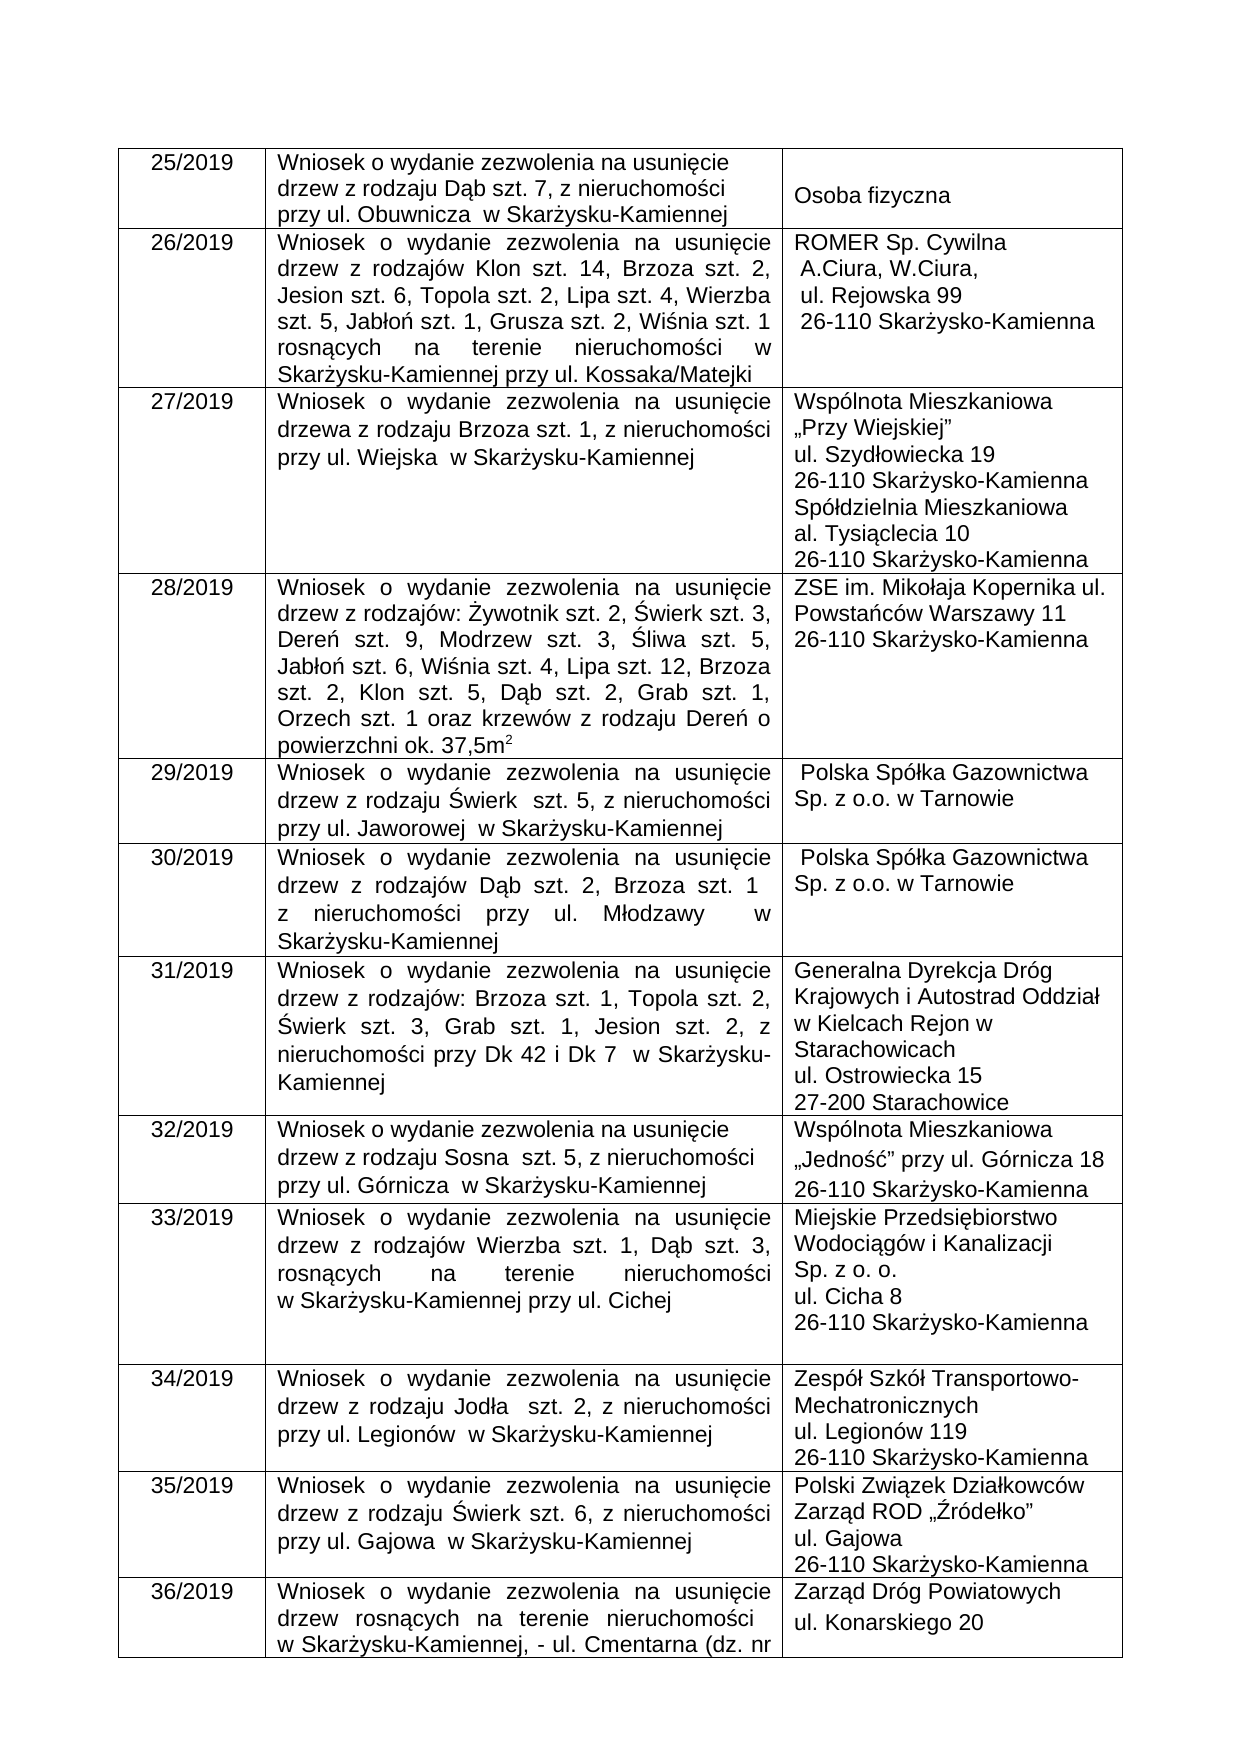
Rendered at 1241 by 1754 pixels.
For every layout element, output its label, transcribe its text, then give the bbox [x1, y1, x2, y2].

table_cell 34/2019 [119, 1365, 265, 1471]
table_cell Wniosek o wydanie zezwolenia na usunięcie drzew z rodzajów: Żywotnik szt. 2, Świerk szt. 3, Dereń szt. 9, Modrzew szt. 3, Śliwa szt. 5, Jabłoń szt. 6, Wiśnia szt. 4, Lipa szt. 12, Brzoza szt. 2, Klon szt. 5, Dąb szt. 2, Grab szt. 1, Orzech szt. 1 oraz krzewów z rodzaju Dereń o powierzchni ok. 37,5m2 [266, 574, 782, 758]
table_cell ZSE im. Mikołaja Kopernika ul. Powstańców Warszawy 11 26-110 Skarżysko-Kamienna [783, 574, 1122, 758]
table_cell Generalna Dyrekcja Dróg Krajowych i Autostrad Oddział w Kielcach Rejon w Starachowicach ul. Ostrowiecka 15 27-200 Starachowice [783, 957, 1122, 1115]
table_cell ROMER Sp. Cywilna A.Ciura, W.Ciura, ul. Rejowska 99 26-110 Skarżysko-Kamienna [783, 229, 1122, 387]
table_cell 35/2019 [119, 1472, 265, 1577]
table_cell Wspólnota Mieszkaniowa „Przy Wiejskiej” ul. Szydłowiecka 19 26-110 Skarżysko-Kamienna Spółdzielnia Mieszkaniowa al. Tysiąclecia 10 26-110 Skarżysko-Kamienna [783, 388, 1122, 572]
table_cell Wniosek o wydanie zezwolenia na usunięcie drzewa z rodzaju Brzoza szt. 1, z nieruchomości przy ul. Wiejska w Skarżysku-Kamiennej [266, 388, 782, 572]
table_cell Wniosek o wydanie zezwolenia na usunięcie drzew z rodzajów Dąb szt. 2, Brzoza szt. 1 z nieruchomości przy ul. Młodzawy w Skarżysku-Kamiennej [266, 844, 782, 956]
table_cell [783, 1578, 1122, 1657]
table_cell Osoba fizyczna [783, 149, 1122, 228]
table_cell Wspólnota Mieszkaniowa „Jedność” przy ul. Górnicza 18 26-110 Skarżysko-Kamienna [783, 1116, 1122, 1203]
table_cell Wniosek o wydanie zezwolenia na usunięcie drzew z rodzaju Jodła szt. 2, z nieruchomości przy ul. Legionów w Skarżysku-Kamiennej [266, 1365, 782, 1471]
table_cell Wniosek o wydanie zezwolenia na usunięcie drzew z rodzaju Świerk szt. 5, z nieruchomości przy ul. Jaworowej w Skarżysku-Kamiennej [266, 759, 782, 843]
table_cell Wniosek o wydanie zezwolenia na usunięcie drzew z rodzaju Świerk szt. 6, z nieruchomości przy ul. Gajowa w Skarżysku-Kamiennej [266, 1472, 782, 1577]
table_cell Miejskie Przedsiębiorstwo Wodociągów i Kanalizacji Sp. z o. o. ul. Cicha 8 26-110 Skarżysko-Kamienna [783, 1204, 1122, 1364]
table_cell Wniosek o wydanie zezwolenia na usunięcie drzew z rodzajów Klon szt. 14, Brzoza szt. 2, Jesion szt. 6, Topola szt. 2, Lipa szt. 4, Wierzba szt. 5, Jabłoń szt. 1, Grusza szt. 2, Wiśnia szt. 1 rosnących na terenie nieruchomości w Skarżysku-Kamiennej przy ul. Kossaka/Matejki [266, 229, 782, 387]
table_cell Wniosek o wydanie zezwolenia na usunięcie drzew z rodzajów Wierzba szt. 1, Dąb szt. 3, rosnących na terenie nieruchomości w Skarżysku-Kamiennej przy ul. Cichej [266, 1204, 782, 1364]
table_cell Wniosek o wydanie zezwolenia na usunięcie drzew z rodzajów: Brzoza szt. 1, Topola szt. 2, Świerk szt. 3, Grab szt. 1, Jesion szt. 2, z nieruchomości przy Dk 42 i Dk 7 w Skarżysku-Kamiennej [266, 957, 782, 1115]
table_cell 27/2019 [119, 388, 265, 572]
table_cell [266, 1578, 782, 1657]
table_cell 36/2019 [119, 1578, 265, 1657]
table_cell Polska Spółka Gazownictwa Sp. z o.o. w Tarnowie [783, 844, 1122, 956]
table_cell Zespół Szkół Transportowo-Mechatronicznych ul. Legionów 119 26-110 Skarżysko-Kamienna [783, 1365, 1122, 1471]
table_cell 25/2019 [119, 149, 265, 228]
table_cell Wniosek o wydanie zezwolenia na usunięcie drzew z rodzaju Sosna szt. 5, z nieruchomości przy ul. Górnicza w Skarżysku-Kamiennej [266, 1116, 782, 1203]
table_cell 33/2019 [119, 1204, 265, 1364]
table_cell 26/2019 [119, 229, 265, 387]
table_cell 28/2019 [119, 574, 265, 758]
table_cell Wniosek o wydanie zezwolenia na usunięcie drzew z rodzaju Dąb szt. 7, z nieruchomości przy ul. Obuwnicza w Skarżysku-Kamiennej [266, 149, 782, 228]
table_cell Polska Spółka Gazownictwa Sp. z o.o. w Tarnowie [783, 759, 1122, 843]
table_cell Polski Związek Działkowców Zarząd ROD „Źródełko” ul. Gajowa 26-110 Skarżysko-Kamienna [783, 1472, 1122, 1577]
table_cell 32/2019 [119, 1116, 265, 1203]
table_cell 31/2019 [119, 957, 265, 1115]
table_cell 30/2019 [119, 844, 265, 956]
table_cell 29/2019 [119, 759, 265, 843]
